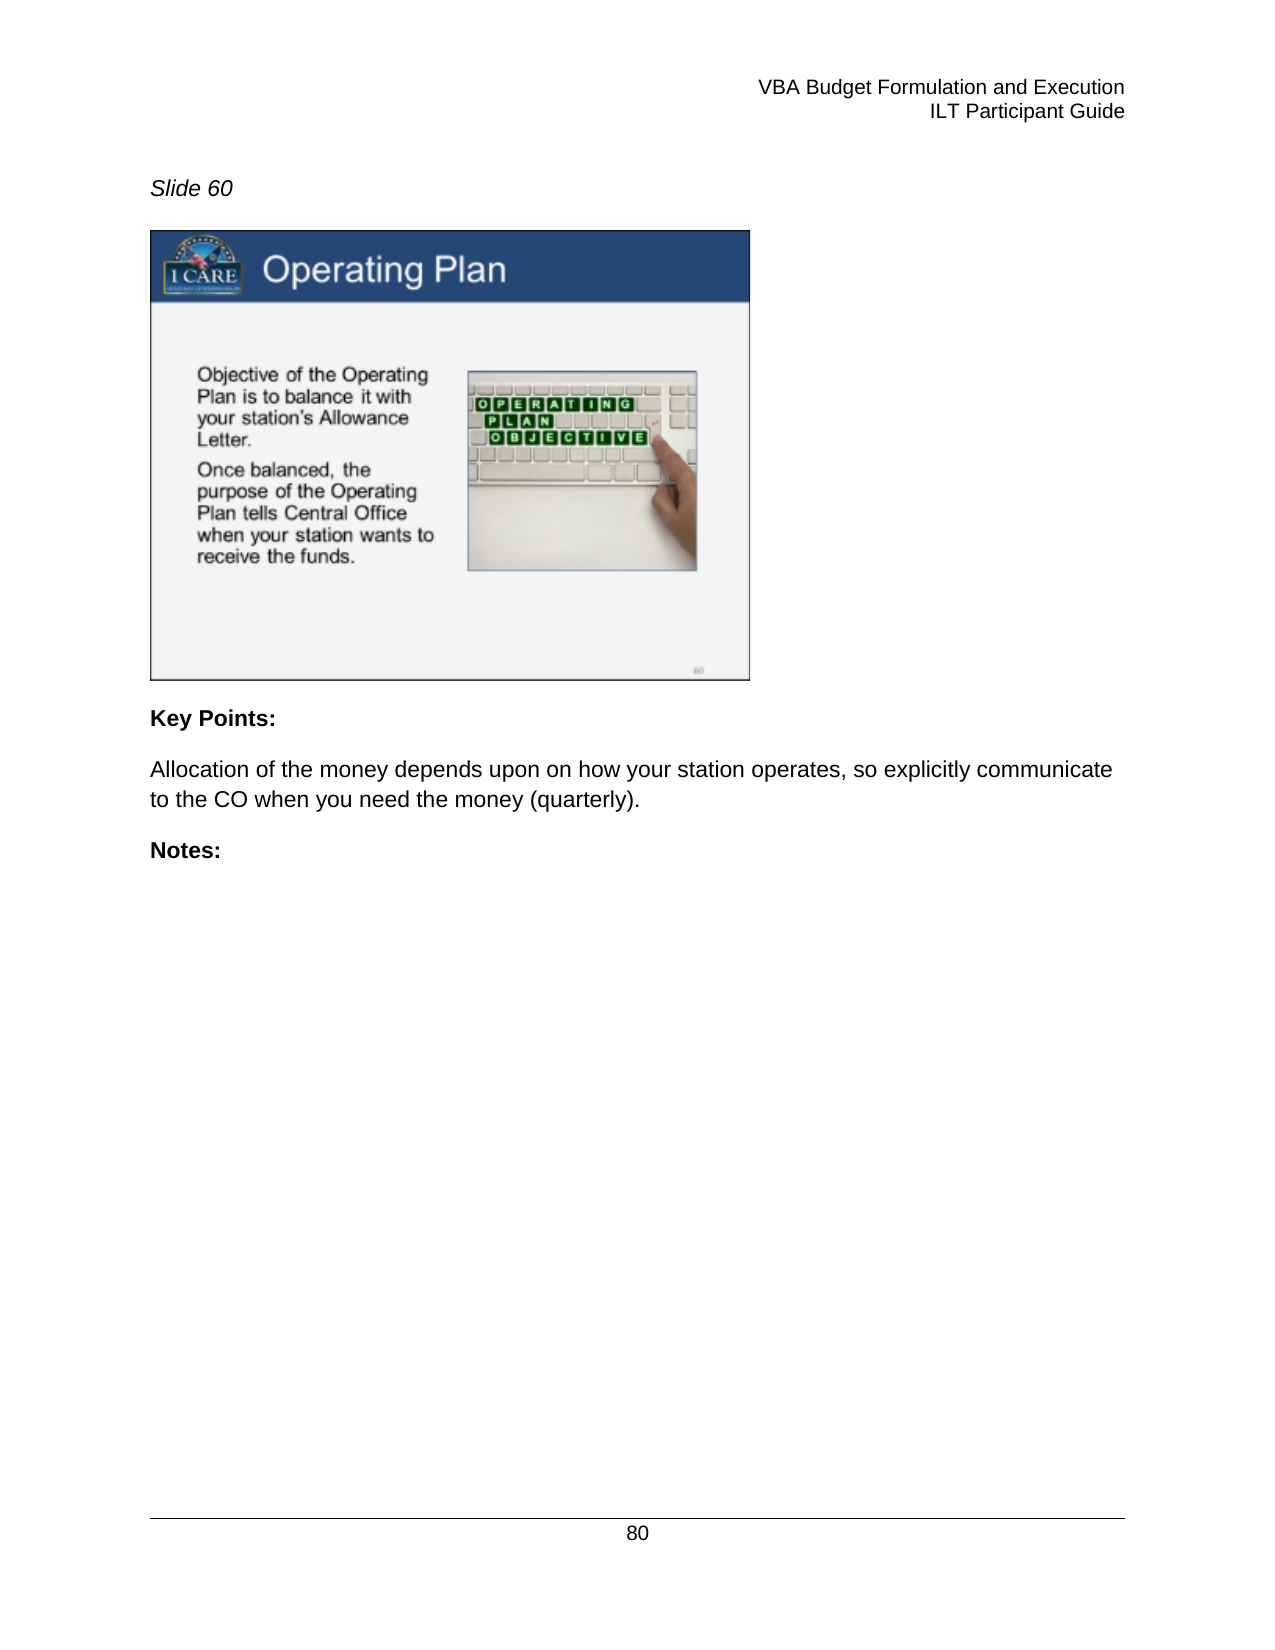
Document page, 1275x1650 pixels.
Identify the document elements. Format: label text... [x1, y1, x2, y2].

text Key Points: [150, 705, 1125, 731]
text Notes: [150, 837, 1125, 863]
subtitle Slide 60 [150, 175, 1125, 201]
text Allocation of the money depends upon on how your station operates, so explicitly communicate to the CO when you need the money (quarterly). [150, 756, 1125, 812]
picture [150, 230, 750, 681]
